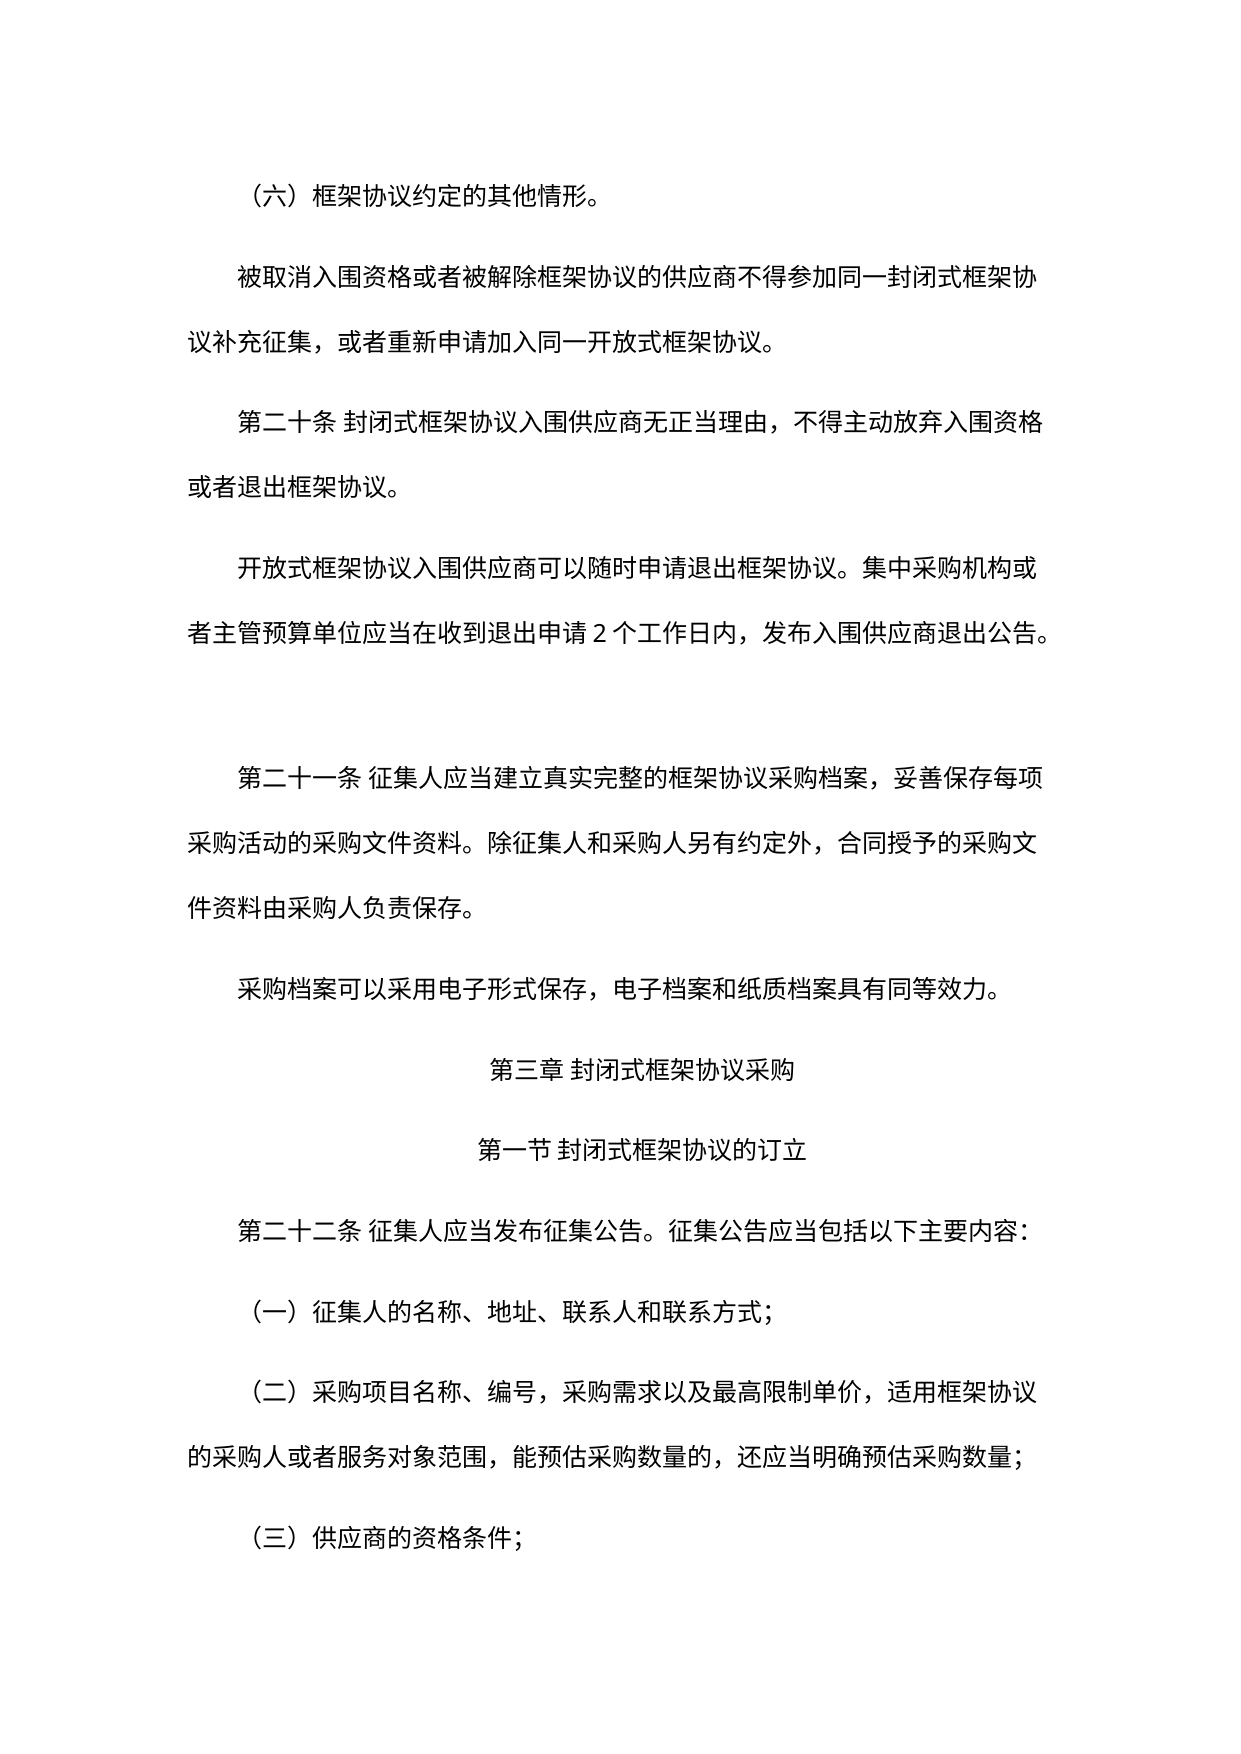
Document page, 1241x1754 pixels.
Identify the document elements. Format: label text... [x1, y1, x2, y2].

text 第一节 封闭式框架协议的订立 [187, 1116, 1053, 1181]
text 被取消入围资格或者被解除框架协议的供应商不得参加同一封闭式框架协议补充征集，或者重新申请加入同一开放式框架协议。 [187, 243, 1053, 373]
text （二）采购项目名称、编号，采购需求以及最高限制单价，适用框架协议的采购人或者服务对象范围，能预估采购数量的，还应当明确预估采购数量； [187, 1358, 1053, 1488]
text 第三章 封闭式框架协议采购 [187, 1036, 1053, 1101]
text 第二十条 封闭式框架协议入围供应商无正当理由，不得主动放弃入围资格或者退出框架协议。 [187, 388, 1053, 518]
text 采购档案可以采用电子形式保存，电子档案和纸质档案具有同等效力。 [187, 955, 1053, 1020]
text （三）供应商的资格条件； [187, 1504, 1053, 1569]
text 第二十一条 征集人应当建立真实完整的框架协议采购档案，妥善保存每项采购活动的采购文件资料。除征集人和采购人另有约定外，合同授予的采购文件资料由采购人负责保存。 [187, 744, 1053, 939]
text 开放式框架协议入围供应商可以随时申请退出框架协议。集中采购机构或者主管预算单位应当在收到退出申请2个工作日内，发布入围供应商退出公告。 [187, 534, 1053, 729]
text （六）框架协议约定的其他情形。 [187, 162, 1053, 227]
text 第二十二条 征集人应当发布征集公告。征集公告应当包括以下主要内容： [187, 1197, 1053, 1262]
text （一）征集人的名称、地址、联系人和联系方式； [187, 1278, 1053, 1343]
